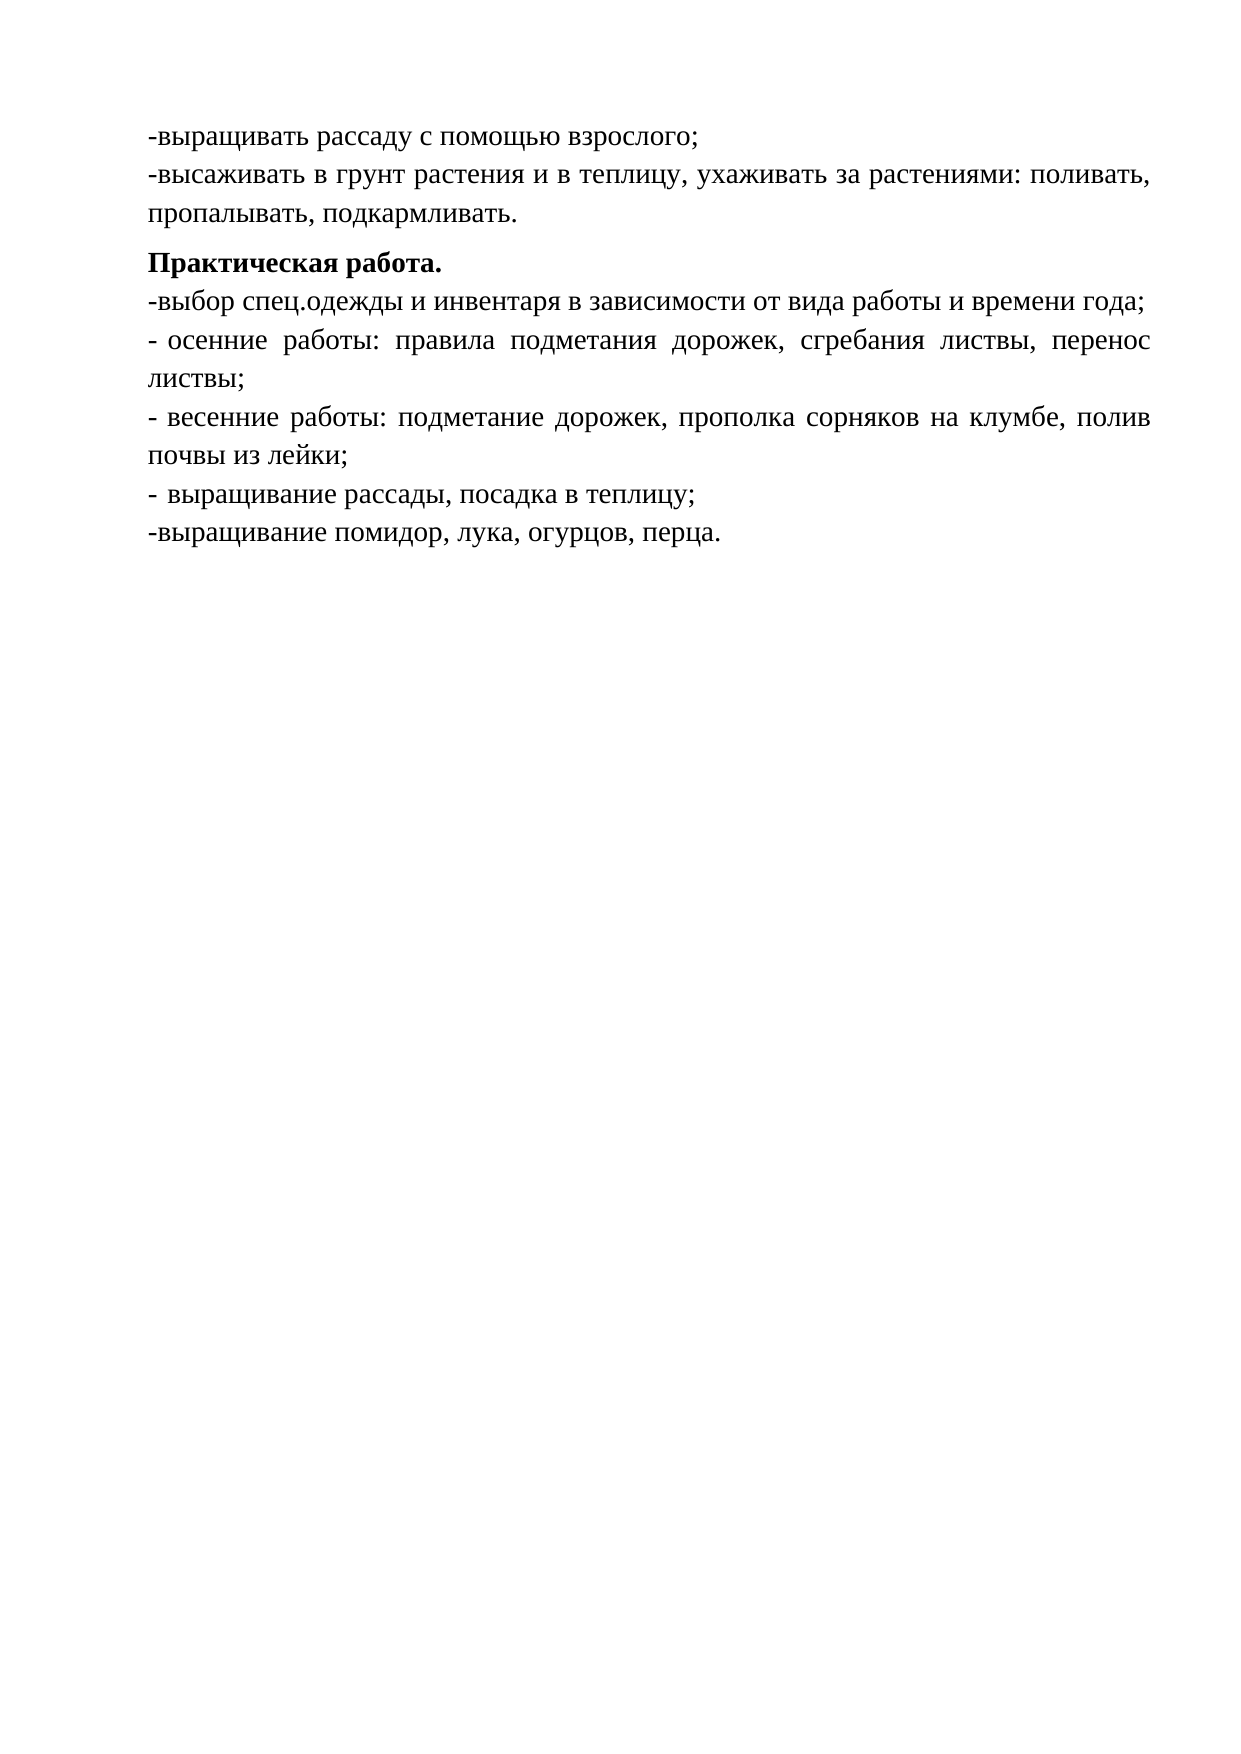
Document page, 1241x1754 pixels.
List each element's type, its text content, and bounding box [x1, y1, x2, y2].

text - осенние работы: правила подметания дорожек, сгребания листвы, перенос листвы; [148, 322, 1152, 394]
text -выбор спец.одежды и инвентаря в зависимости от вида работы и времени года; [148, 283, 1152, 317]
text - выращивание рассады, посадка в теплицу; [148, 476, 1152, 509]
text -высаживать в грунт растения и в теплицу, ухаживать за растениями: поливать, пропалывать, подкармливать. [148, 157, 1152, 229]
text -выращивать рассаду с помощью взрослого; [148, 118, 1152, 152]
text -выращивание помидор, лука, огурцов, перца. [148, 514, 1152, 548]
text Практическая работа. [148, 245, 1152, 278]
text - весенние работы: подметание дорожек, прополка сорняков на клумбе, полив почвы из лейки; [148, 399, 1152, 471]
